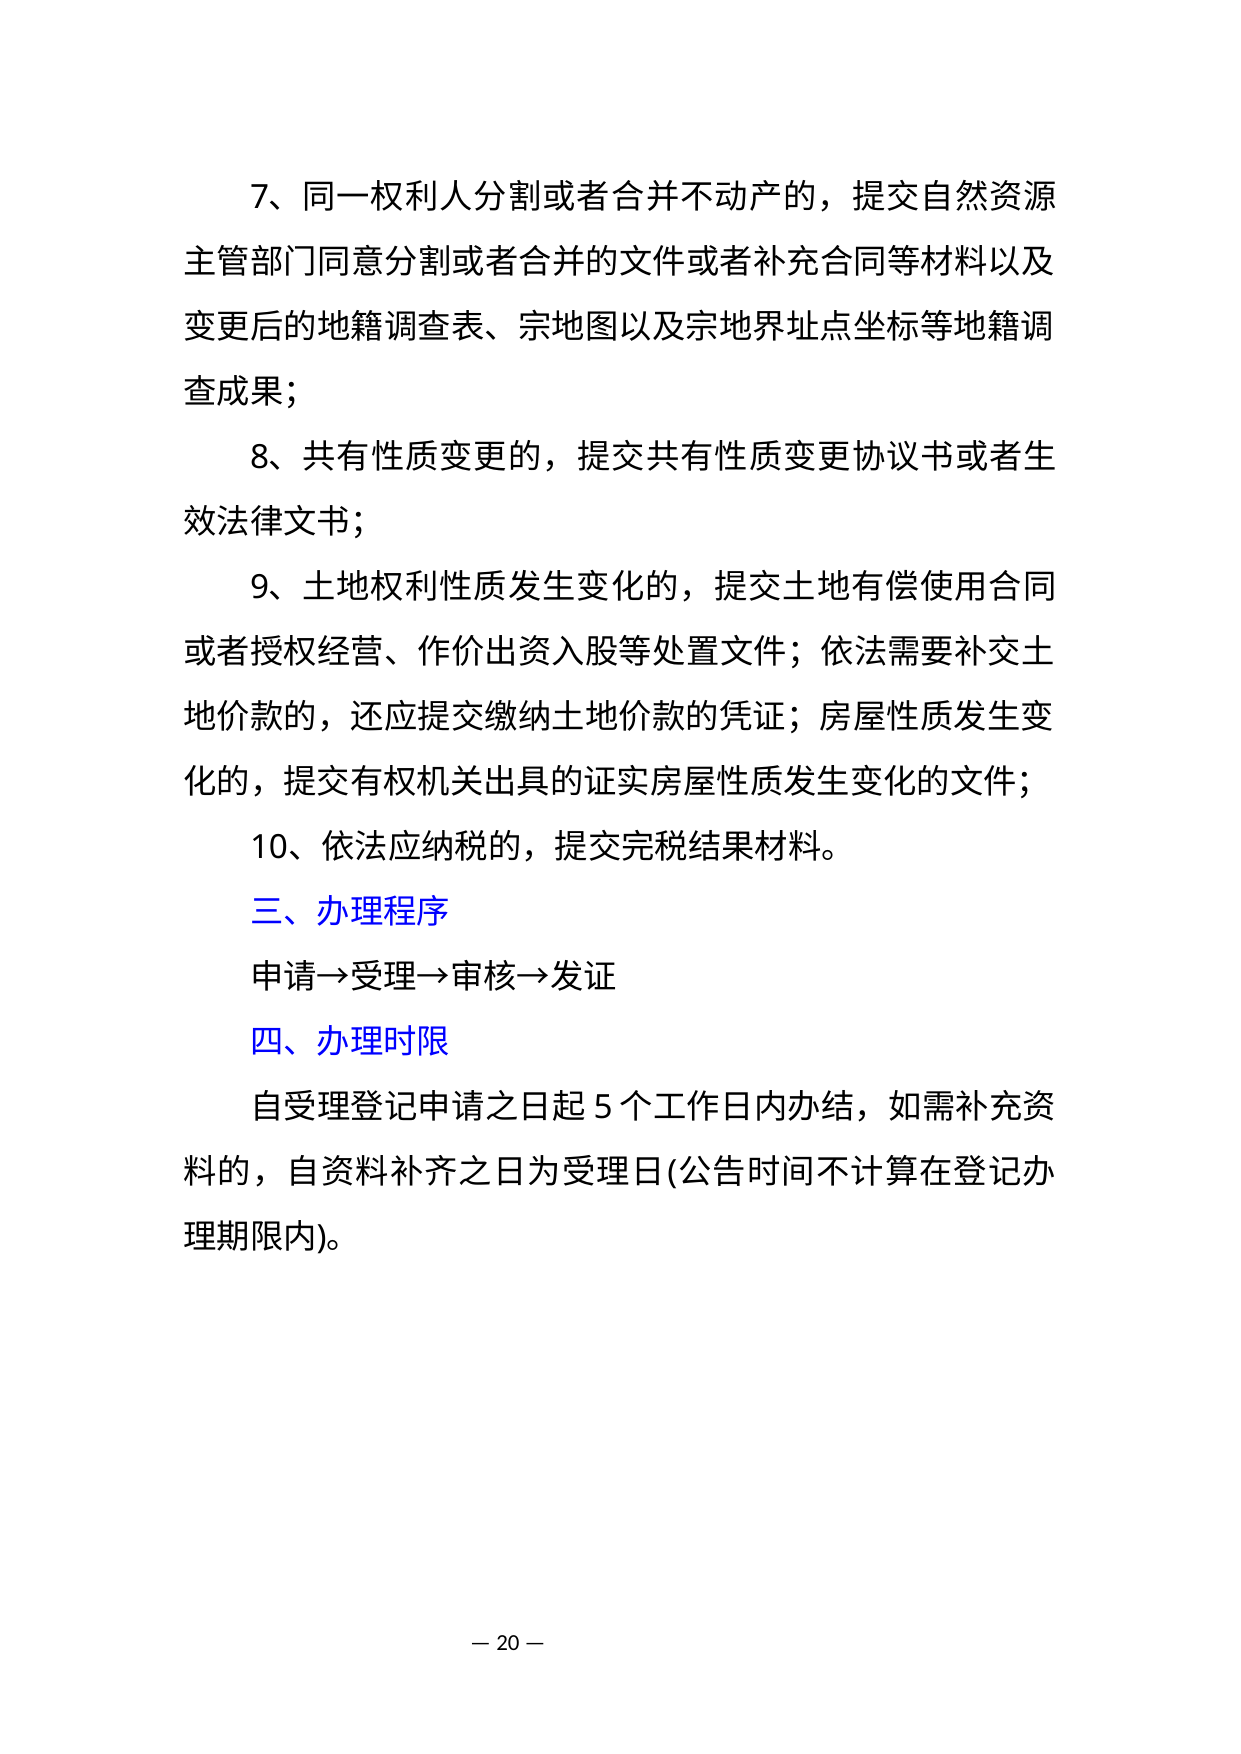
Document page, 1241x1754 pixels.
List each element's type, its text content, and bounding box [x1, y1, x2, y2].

list 自受理登记申请之日起5个工作日内办结，如需补充资料的，自资料补齐之日为受理日(公告时间不计算在登记办理期限内)。 [183, 1072, 1057, 1267]
list 申请→受理→审核→发证 [183, 942, 1057, 1007]
list 共有性质变更的，提交共有性质变更协议书或者生效法律文书； [183, 422, 1057, 552]
list 三、办理程序 [183, 877, 1057, 942]
list 依法应纳税的，提交完税结果材料。 [183, 812, 1057, 877]
list 土地权利性质发生变化的，提交土地有偿使用合同或者授权经营、作价出资入股等处置文件；依法需要补交土地价款的，还应提交缴纳土地价款的凭证；房屋性质发生变化的，提交有权机关出具的证实房屋性质发生变化的文件； [183, 552, 1057, 812]
list 同一权利人分割或者合并不动产的，提交自然资源主管部门同意分割或者合并的文件或者补充合同等材料以及变更后的地籍调查表、宗地图以及宗地界址点坐标等地籍调查成果； [183, 162, 1057, 422]
list 四、办理时限 [183, 1007, 1057, 1072]
